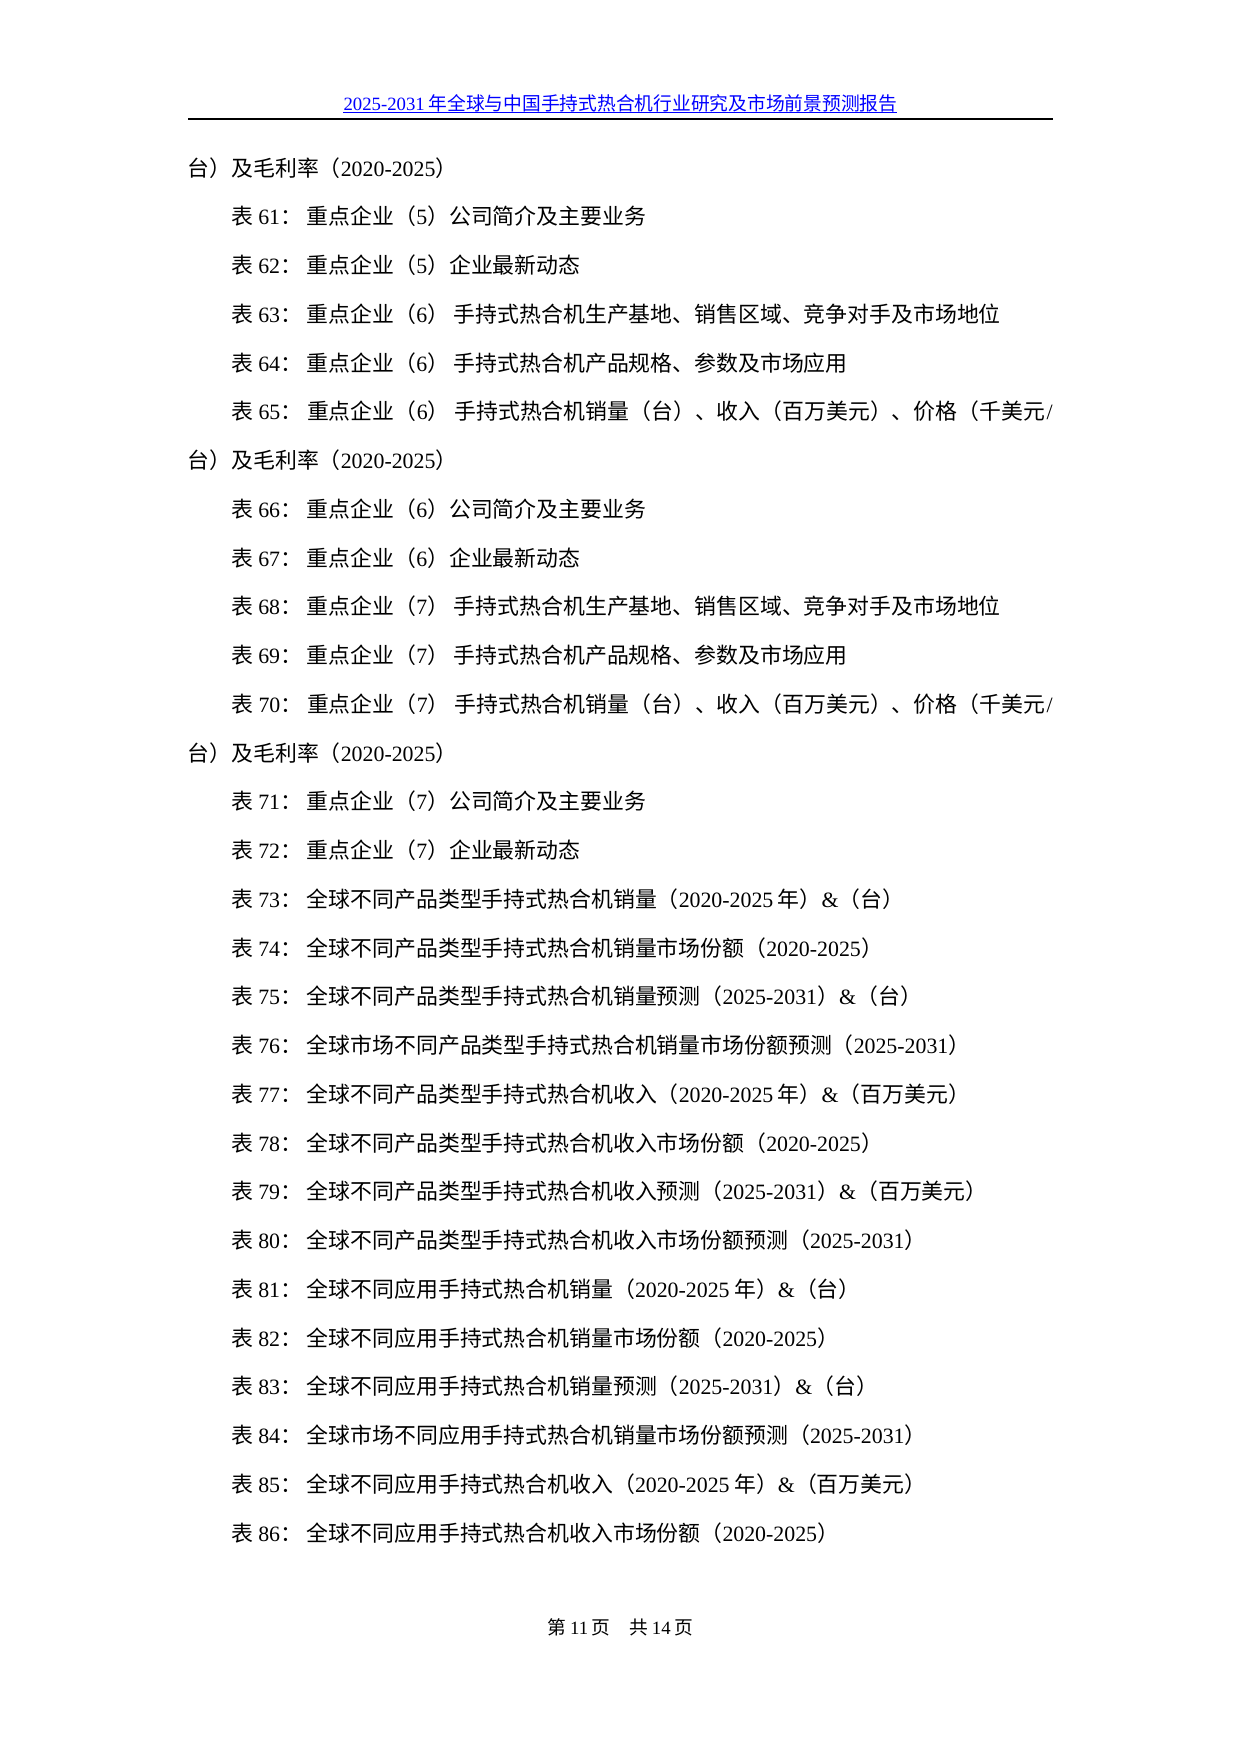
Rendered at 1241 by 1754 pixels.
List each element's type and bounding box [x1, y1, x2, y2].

text [187, 150, 1053, 1548]
